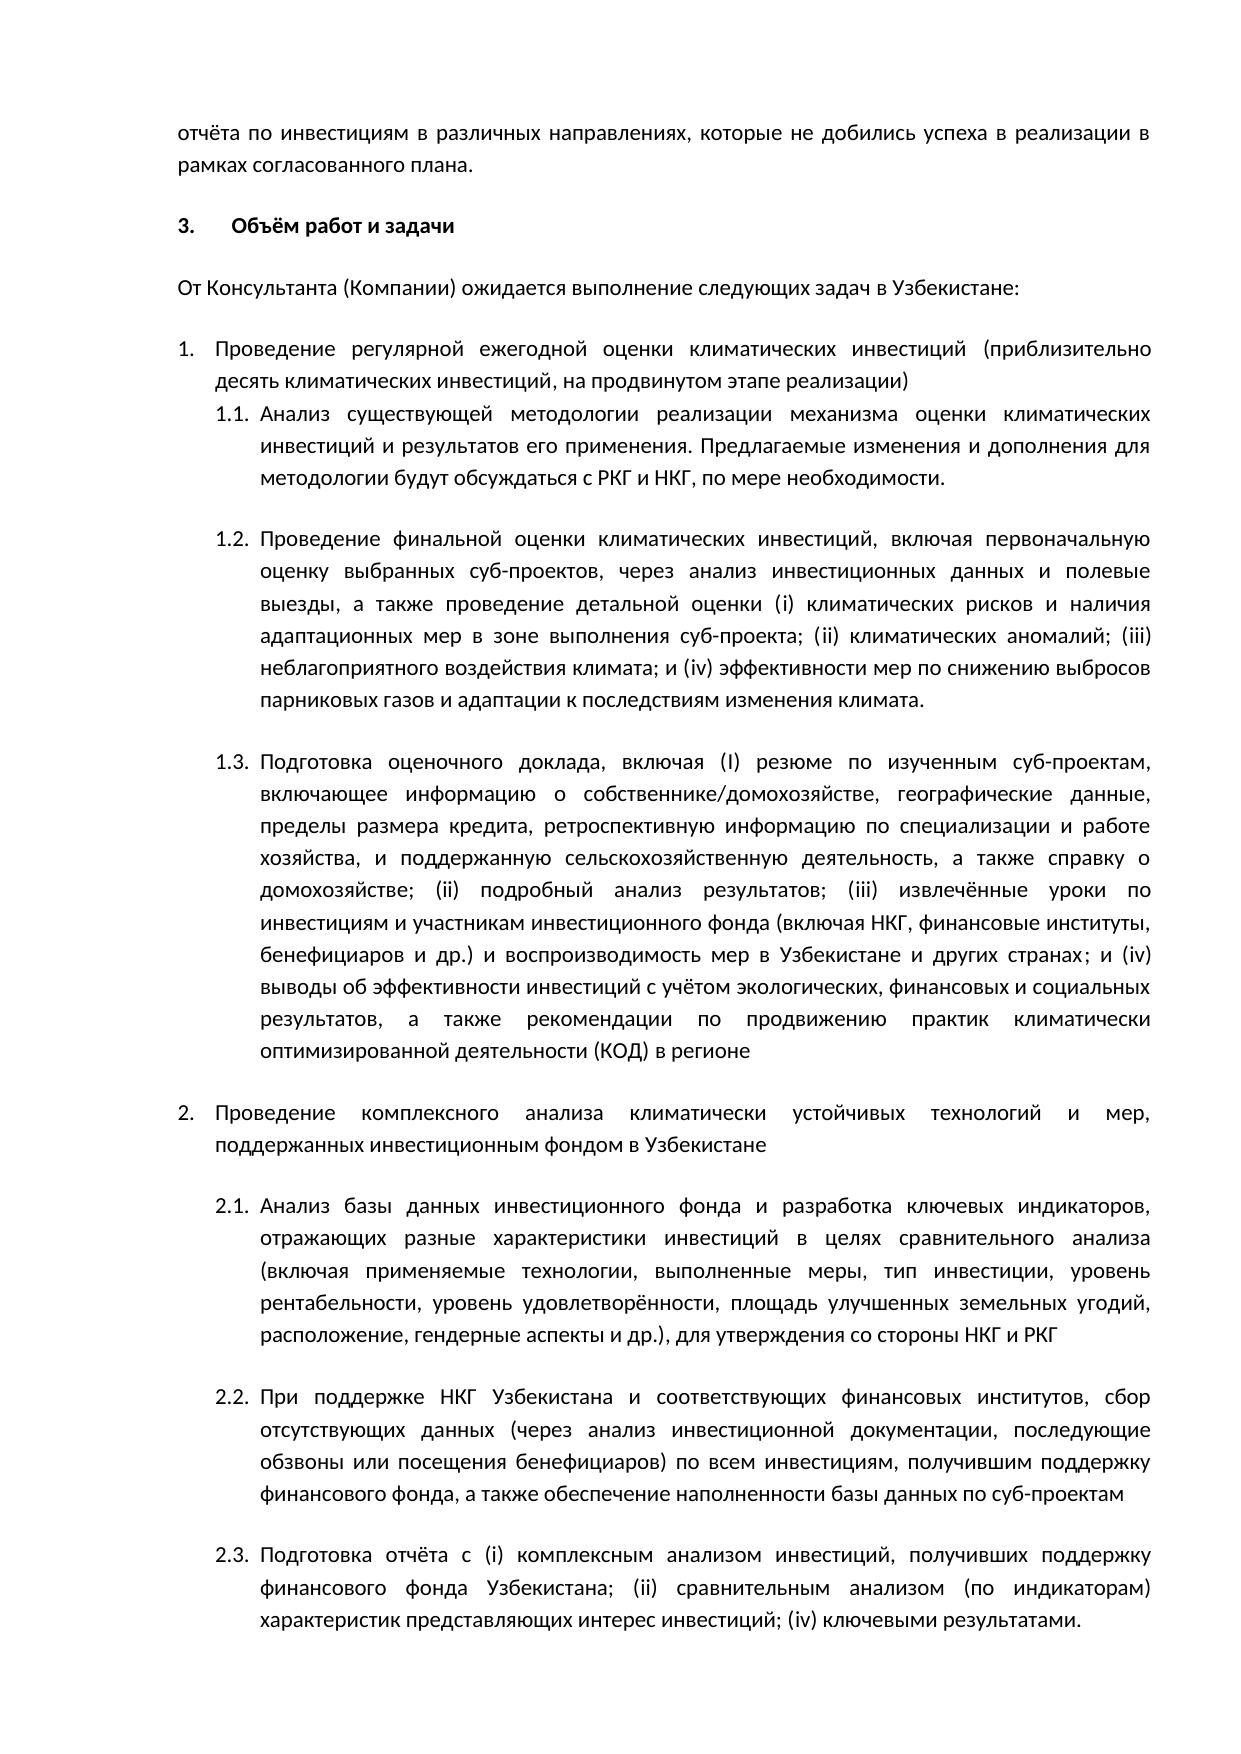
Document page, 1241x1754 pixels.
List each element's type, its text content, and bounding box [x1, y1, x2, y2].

list Подготовка оценочного доклада, включая (I) резюме по изученным суб-проектам, включающее информацию о собственнике/домохозяйстве, географические данные, пределы размера кредита, ретроспективную информацию по специализации и работе хозяйства, и поддержанную сельскохозяйственную деятельность, а также справку о домохозяйстве; (ii) подробный анализ результатов; (iii) извлечённые уроки по инвестициям и участникам инвестиционного фонда (включая НКГ, финансовые институты, бенефициаров и др.) и воспроизводимость мер в Узбекистане и других странах; и (iv) выводы об эффективности инвестиций с учётом экологических, финансовых и социальных результатов, а также рекомендации по продвижению практик климатически оптимизированной деятельности (КОД) в регионе [215, 747, 1152, 1064]
list Проведение регулярной ежегодной оценки климатических инвестиций (приблизительно десять климатических инвестиций, на продвинутом этапе реализации) [177, 334, 1152, 394]
text От Консультанта (Компании) ожидается выполнение следующих задач в Узбекистане: [876, 273, 1152, 301]
list Проведение комплексного анализа климатически устойчивых технологий и мер, поддержанных инвестиционным фондом в Узбекистане [177, 1098, 1152, 1158]
list Анализ существующей методологии реализации механизма оценки климатических инвестиций и результатов его применения. Предлагаемые изменения и дополнения для методологии будут обсуждаться с РКГ и НКГ, по мере необходимости. [215, 399, 1152, 491]
list При поддержке НКГ Узбекистана и соответствующих финансовых институтов, сбор отсутствующих данных (через анализ инвестиционной документации, последующие обзвоны или посещения бенефициаров) по всем инвестициям, получившим поддержку финансового фонда, а также обеспечение наполненности базы данных по суб-проектам [215, 1381, 1152, 1507]
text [177, 118, 1152, 178]
list Подготовка отчёта с (i) комплексным анализом инвестиций, получивших поддержку финансового фонда Узбекистана; (ii) сравнительным анализом (по индикаторам) характеристик представляющих интерес инвестиций; (iv) ключевыми результатами. [215, 1540, 1152, 1633]
list Проведение финальной оценки климатических инвестиций, включая первоначальную оценку выбранных суб-проектов, через анализ инвестиционных данных и полевые выезды, а также проведение детальной оценки (i) климатических рисков и наличия адаптационных мер в зоне выполнения суб-проекта; (ii) климатических аномалий; (iii) неблагоприятного воздействия климата; и (iv) эффективности мер по снижению выбросов парниковых газов и адаптации к последствиям изменения климата. [215, 524, 1152, 713]
text 3. Объём работ и задачи [177, 212, 1152, 240]
list Анализ базы данных инвестиционного фонда и разработка ключевых индикаторов, отражающих разные характеристики инвестиций в целях сравнительного анализа (включая применяемые технологии, выполненные меры, тип инвестиции, уровень рентабельности, уровень удовлетворённости, площадь улучшенных земельных угодий, расположение, гендерные аспекты и др.), для утверждения со стороны НКГ и РКГ [215, 1191, 1152, 1348]
